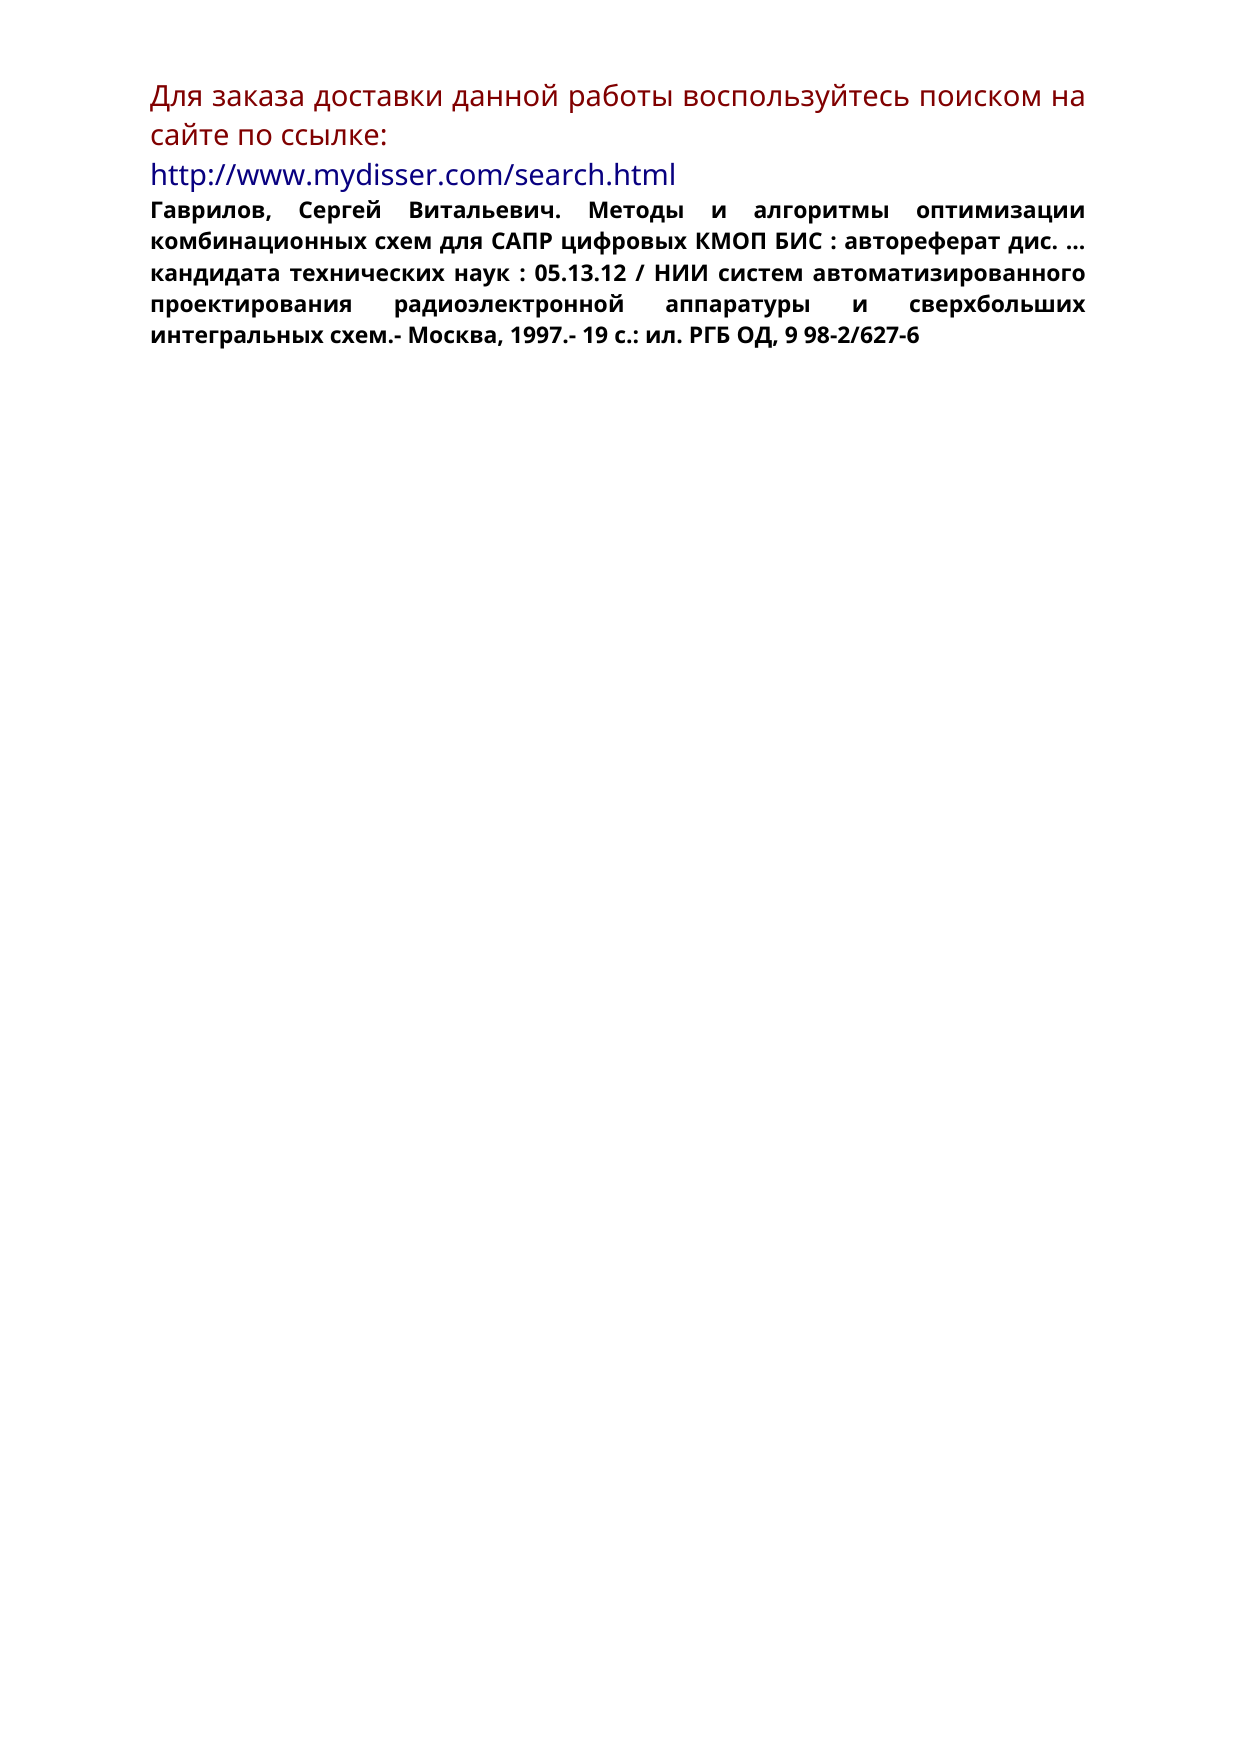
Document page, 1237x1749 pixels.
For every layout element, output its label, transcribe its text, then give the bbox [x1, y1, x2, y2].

text Гаврилов, Сергей Витальевич. Методы и алгоритмы оптимизации комбинационных схем для САПР цифровых КМОП БИС : автореферат дис. ... кандидата технических наук : 05.13.12 / НИИ систем автоматизированного проектирования радиоэлектронной аппаратуры и сверхбольших интегральных схем.- Москва, 1997.- 19 с.: ил. РГБ ОД, 9 98-2/627-6 [150, 194, 1086, 350]
